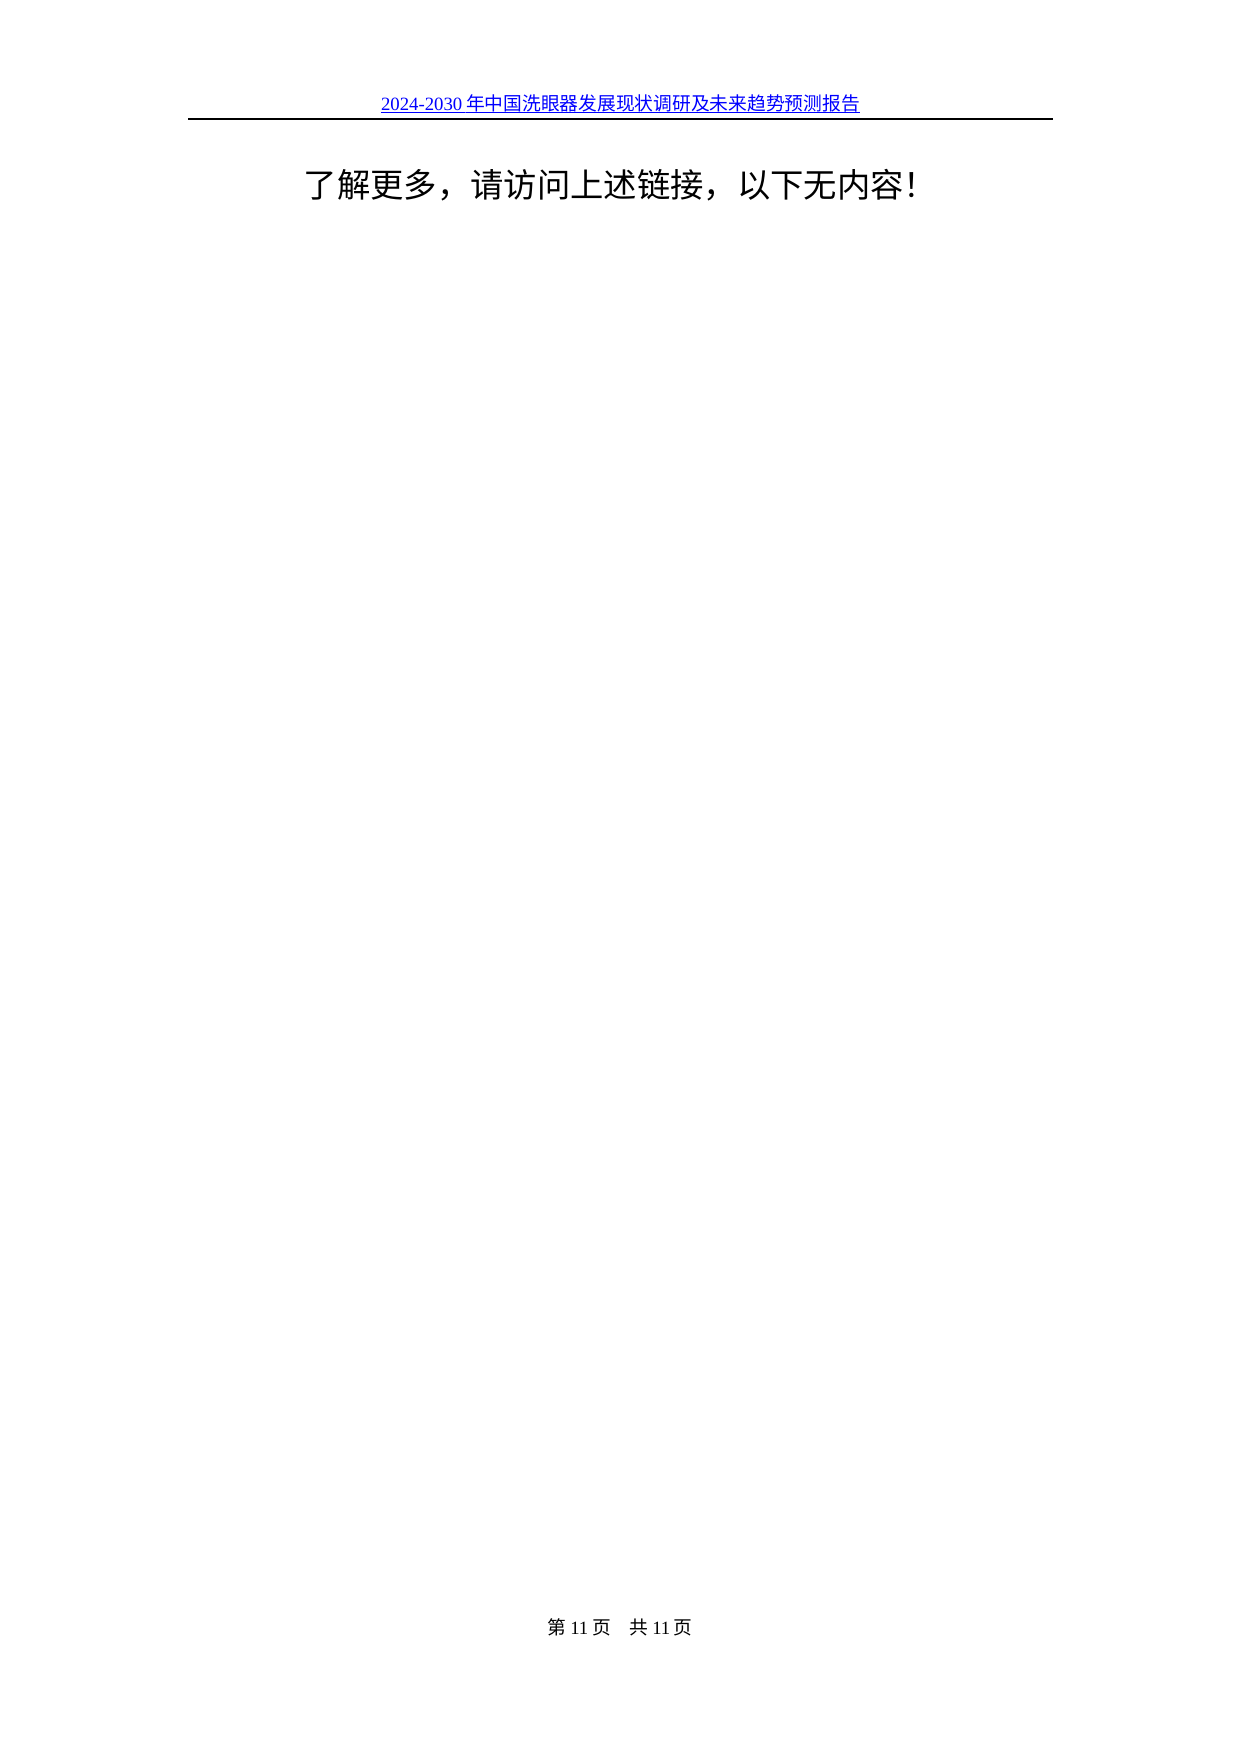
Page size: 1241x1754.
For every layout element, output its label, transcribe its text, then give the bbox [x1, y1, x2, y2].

title 了解更多，请访问上述链接，以下无内容！ [187, 150, 1053, 215]
